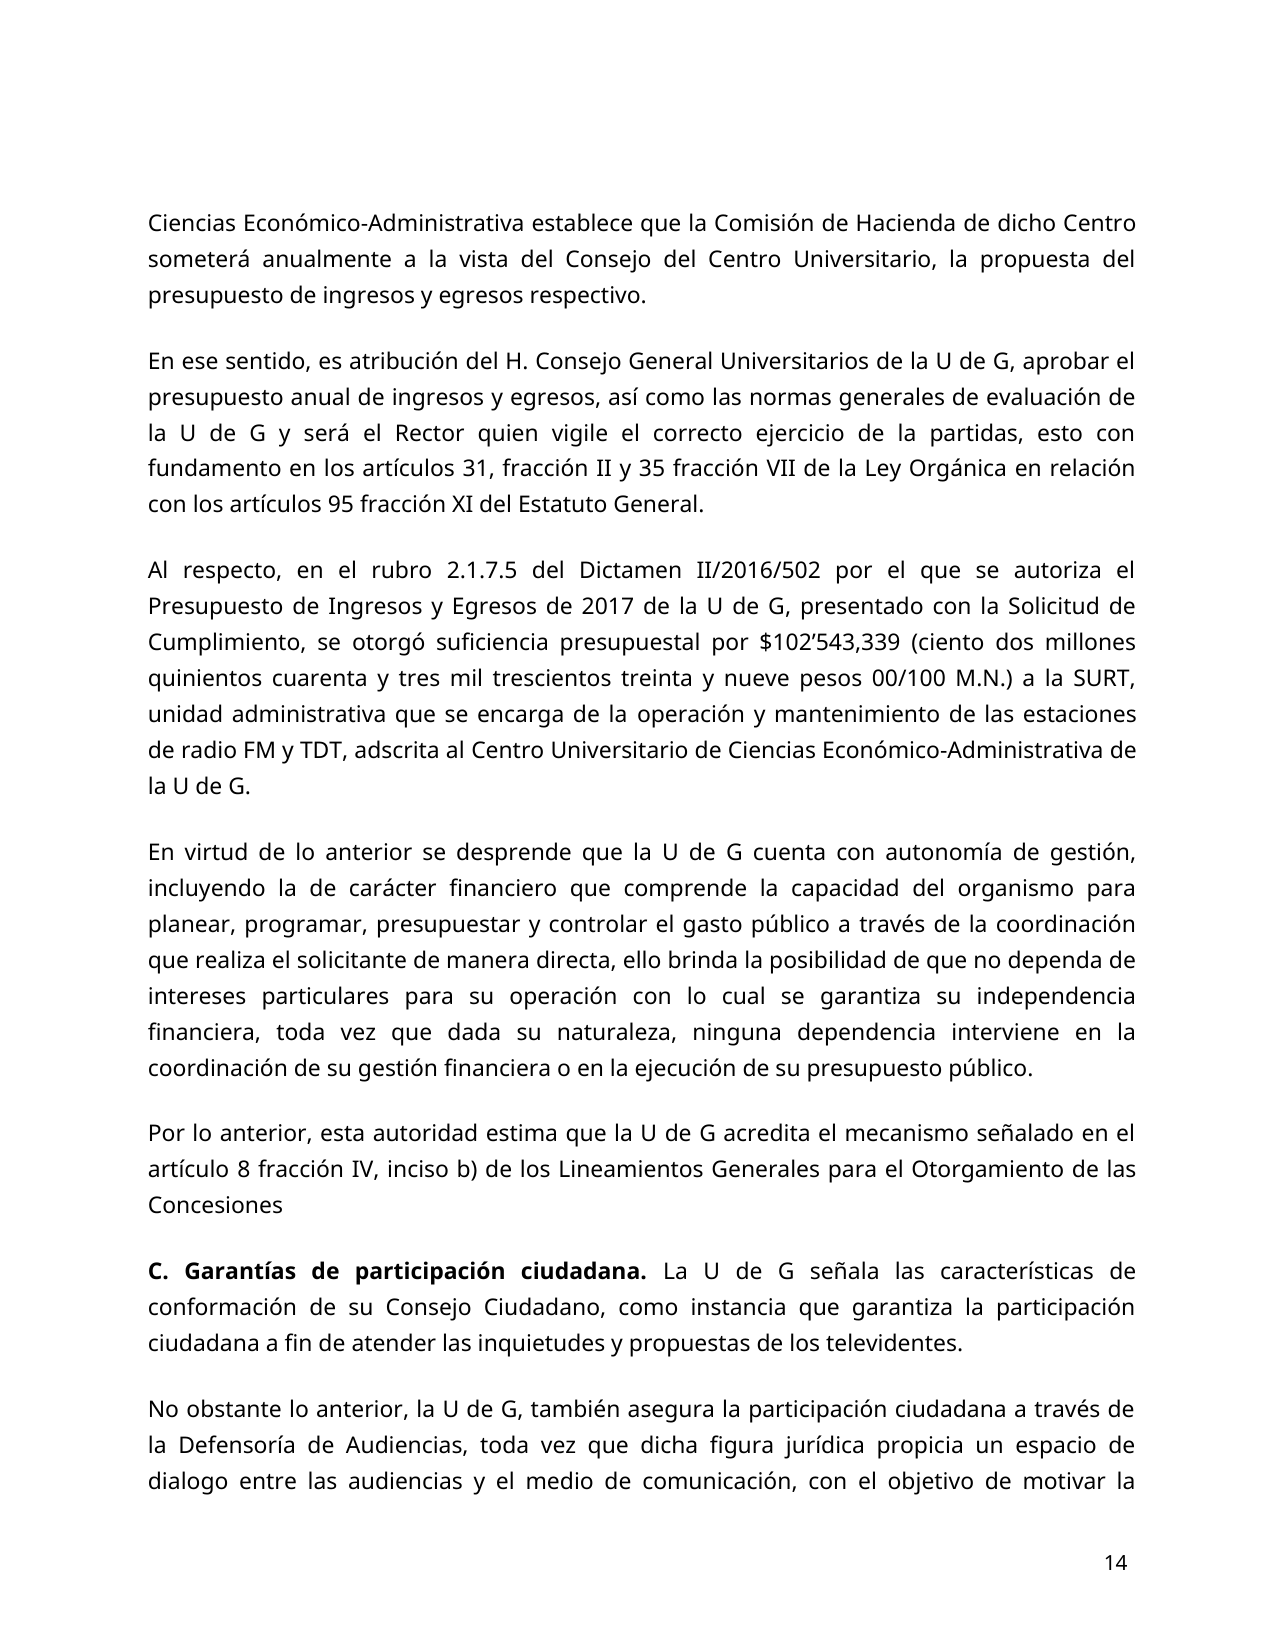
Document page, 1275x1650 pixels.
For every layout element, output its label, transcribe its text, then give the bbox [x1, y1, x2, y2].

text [148, 207, 1137, 310]
text Al respecto, en el rubro 2.1.7.5 del Dictamen II/2016/502 por el que se autoriza el Presupuesto de Ingresos y Egresos de 2017 de la U de G, presentado con la Solicitud de Cumplimiento, se otorgó suficiencia presupuestal por $102’543,339 (ciento dos millones quinientos cuarenta y tres mil trescientos treinta y nueve pesos 00/100 M.N.) a la SURT, unidad administrativa que se encarga de la operación y mantenimiento de las estaciones de radio FM y TDT, adscrita al Centro Universitario de Ciencias Económico-Administrativa de la U de G. [148, 554, 1137, 801]
text En ese sentido, es atribución del H. Consejo General Universitarios de la U de G, aprobar el presupuesto anual de ingresos y egresos, así como las normas generales de evaluación de la U de G y será el Rector quien vigile el correcto ejercicio de la partidas, esto con fundamento en los artículos 31, fracción II y 35 fracción VII de la Ley Orgánica en relación con los artículos 95 fracción XI del Estatuto General. [148, 344, 1137, 519]
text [148, 1393, 1137, 1496]
text C. Garantías de participación ciudadana. La U de G señala las características de conformación de su Consejo Ciudadano, como instancia que garantiza la participación ciudadana a fin de atender las inquietudes y propuestas de los televidentes. [148, 1255, 1137, 1358]
text Por lo anterior, esta autoridad estima que la U de G acredita el mecanismo señalado en el artículo 8 fracción IV, inciso b) de los Lineamientos Generales para el Otorgamiento de las Concesiones [148, 1117, 1137, 1221]
text En virtud de lo anterior se desprende que la U de G cuenta con autonomía de gestión, incluyendo la de carácter financiero que comprende la capacidad del organismo para planear, programar, presupuestar y controlar el gasto público a través de la coordinación que realiza el solicitante de manera directa, ello brinda la posibilidad de que no dependa de intereses particulares para su operación con lo cual se garantiza su independencia financiera, toda vez que dada su naturaleza, ninguna dependencia interviene en la coordinación de su gestión financiera o en la ejecución de su presupuesto público. [148, 836, 1137, 1083]
